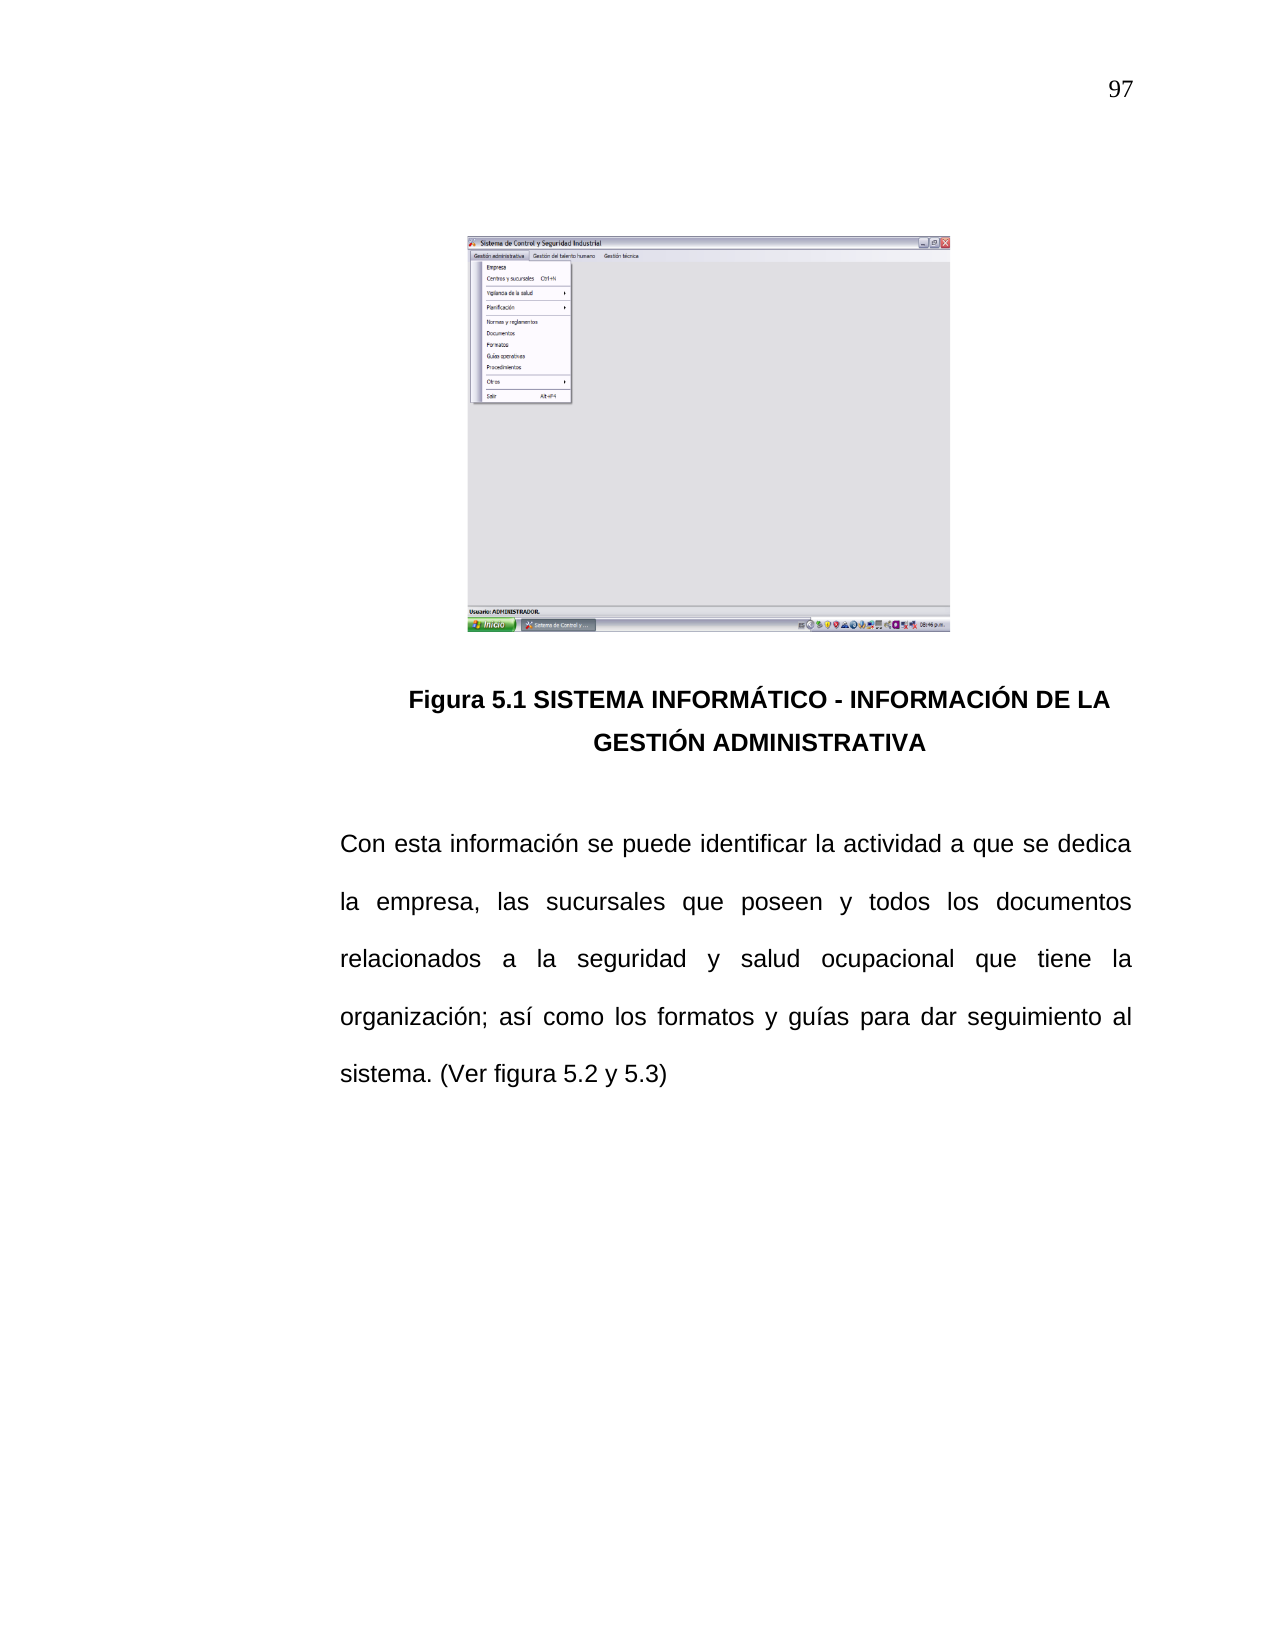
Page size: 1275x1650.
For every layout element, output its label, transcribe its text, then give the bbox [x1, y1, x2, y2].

text Con esta información se puede identificar la actividad a que se dedica la empresa, las sucursales que poseen y todos los documentos relacionados a la seguridad y salud ocupacional que tiene la organización; así como los formatos y guías para dar seguimiento al sistema. (Ver figura 5.2 y 5.3) [340, 829, 1133, 1088]
text Figura 5.1 SISTEMA INFORMÁTICO - INFORMACIÓN DE LA GESTIÓN ADMINISTRATIVA [386, 685, 1133, 757]
picture [467, 236, 951, 632]
